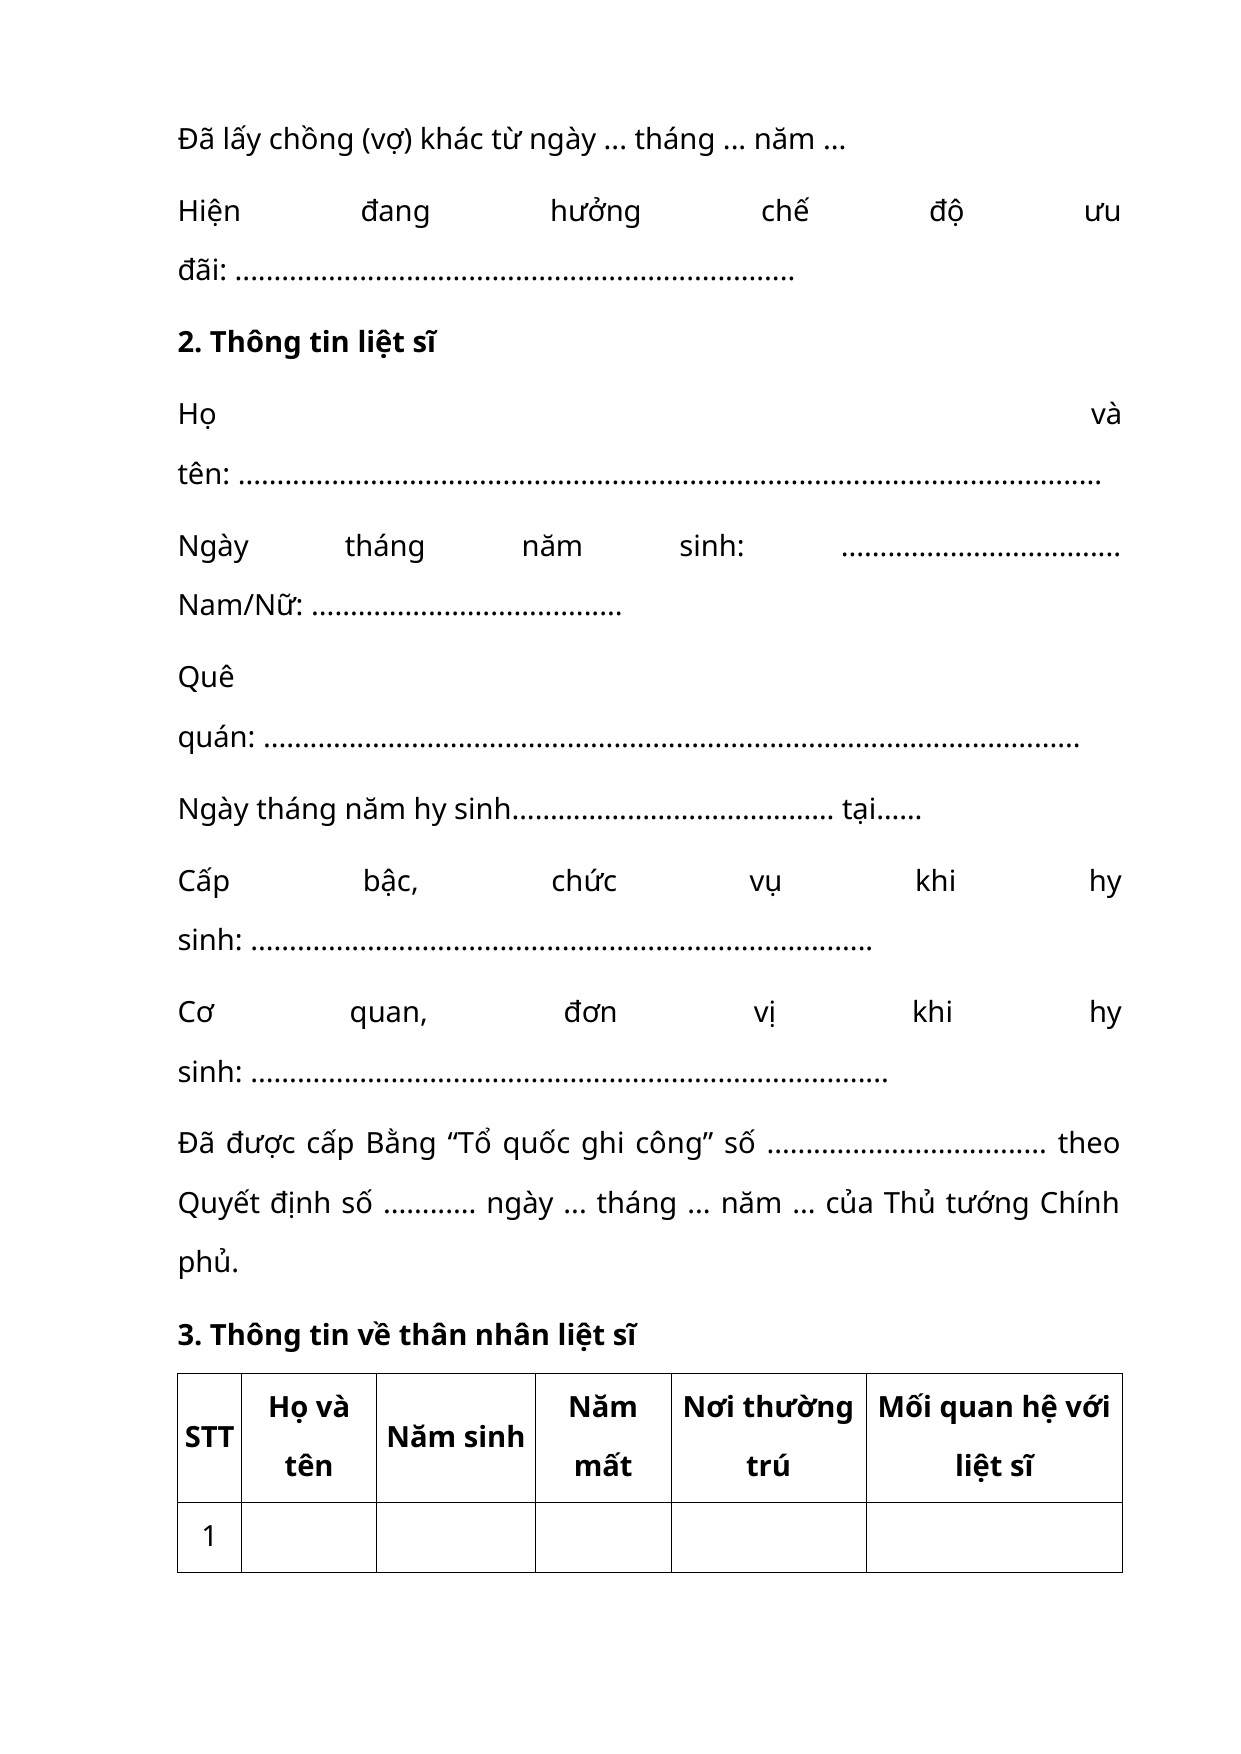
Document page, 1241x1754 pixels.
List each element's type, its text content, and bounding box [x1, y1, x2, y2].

text Ngày tháng năm sinh: .................................... Nam/Nữ: ........................................ [177, 525, 1122, 624]
table_cell 1 [178, 1503, 241, 1571]
text Ngày tháng năm hy sinh…………………………………… tại…… [177, 788, 1122, 828]
table_header STT [178, 1374, 241, 1502]
table_cell [867, 1503, 1122, 1571]
text Đã được cấp Bằng “Tổ quốc ghi công” số .................................... theo Quyết định số ............ ngày ... tháng ... năm ... của Thủ tướng Chính phủ. [177, 1123, 1122, 1281]
table_cell [242, 1503, 376, 1571]
table_header Năm mất [536, 1374, 671, 1502]
table_header Nơi thường trú [672, 1374, 866, 1502]
table_cell [536, 1503, 671, 1571]
text Quê quán: ......................................................................................................... [177, 656, 1122, 756]
table_header Năm sinh [377, 1374, 535, 1502]
table_header Họ và tên [242, 1374, 376, 1502]
table_cell [672, 1503, 866, 1571]
text 2. Thông tin liệt sĩ [177, 322, 1122, 361]
text Cấp bậc, chức vụ khi hy sinh: ................................................................................ [177, 860, 1122, 959]
table_cell [377, 1503, 535, 1571]
text Cơ quan, đơn vị khi hy sinh: .................................................................................. [177, 991, 1122, 1091]
table_header Mối quan hệ với liệt sĩ [867, 1374, 1122, 1502]
text Đã lấy chồng (vợ) khác từ ngày ... tháng ... năm ... [177, 118, 1122, 158]
text Hiện đang hưởng chế độ ưu đãi: ........................................................................ [177, 190, 1122, 289]
text Họ và tên: ............................................................................................................... [177, 393, 1122, 493]
text 3. Thông tin về thân nhân liệt sĩ [177, 1314, 1122, 1353]
